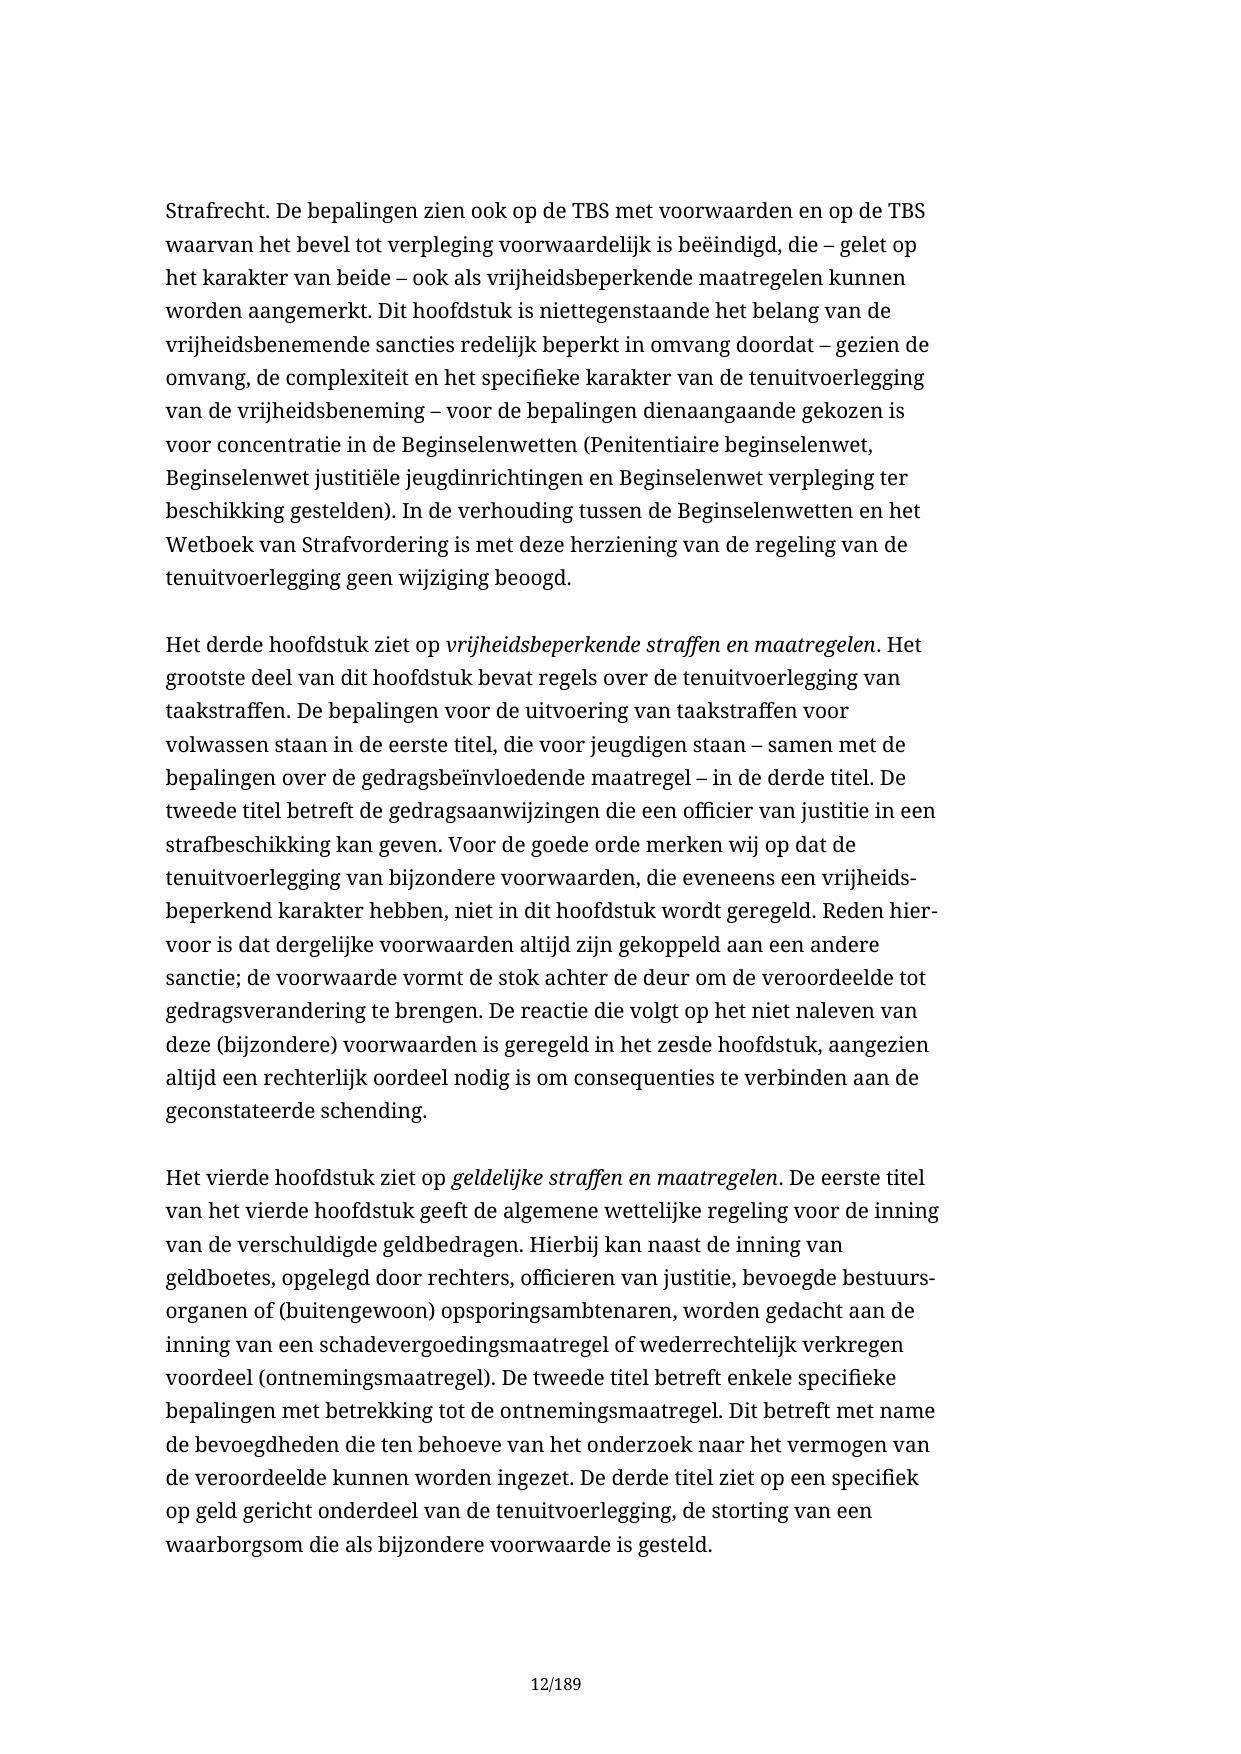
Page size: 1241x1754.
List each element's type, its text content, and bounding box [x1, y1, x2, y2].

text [165, 192, 947, 592]
text Het derde hoofdstuk ziet op vrijheidsbeperkende straffen en maatregelen. Het grootste deel van dit hoofdstuk bevat regels over de tenuitvoerlegging van taakstraffen. De bepalingen voor de uitvoering van taakstraffen voor volwassen staan in de eerste titel, die voor jeugdigen staan – samen met de bepalingen over de gedragsbeïnvloedende maatregel – in de derde titel. De tweede titel betreft de gedragsaanwijzingen die een officier van justitie in een strafbeschikking kan geven. Voor de goede orde merken wij op dat de tenuitvoerlegging van bijzondere voorwaarden, die eveneens een vrijheidsbeperkend karakter hebben, niet in dit hoofdstuk wordt geregeld. Reden hiervoor is dat dergelijke voorwaarden altijd zijn gekoppeld aan een andere sanctie; de voorwaarde vormt de stok achter de deur om de veroordeelde tot gedragsverandering te brengen. De reactie die volgt op het niet naleven van deze (bijzondere) voorwaarden is geregeld in het zesde hoofdstuk, aangezien altijd een rechterlijk oordeel nodig is om consequenties te verbinden aan de geconstateerde schending. [165, 625, 947, 1125]
text Het vierde hoofdstuk ziet op geldelijke straffen en maatregelen. De eerste titel van het vierde hoofdstuk geeft de algemene wettelijke regeling voor de inning van de verschuldigde geldbedragen. Hierbij kan naast de inning van geldboetes, opgelegd door rechters, officieren van justitie, bevoegde bestuursorganen of (buitengewoon) opsporingsambtenaren, worden gedacht aan de inning van een schadevergoedingsmaatregel of wederrechtelijk verkregen voordeel (ontnemingsmaatregel). De tweede titel betreft enkele specifieke bepalingen met betrekking tot de ontnemingsmaatregel. Dit betreft met name de bevoegdheden die ten behoeve van het onderzoek naar het vermogen van de veroordeelde kunnen worden ingezet. De derde titel ziet op een specifiek op geld gericht onderdeel van de tenuitvoerlegging, de storting van een waarborgsom die als bijzondere voorwaarde is gesteld. [165, 1159, 947, 1559]
